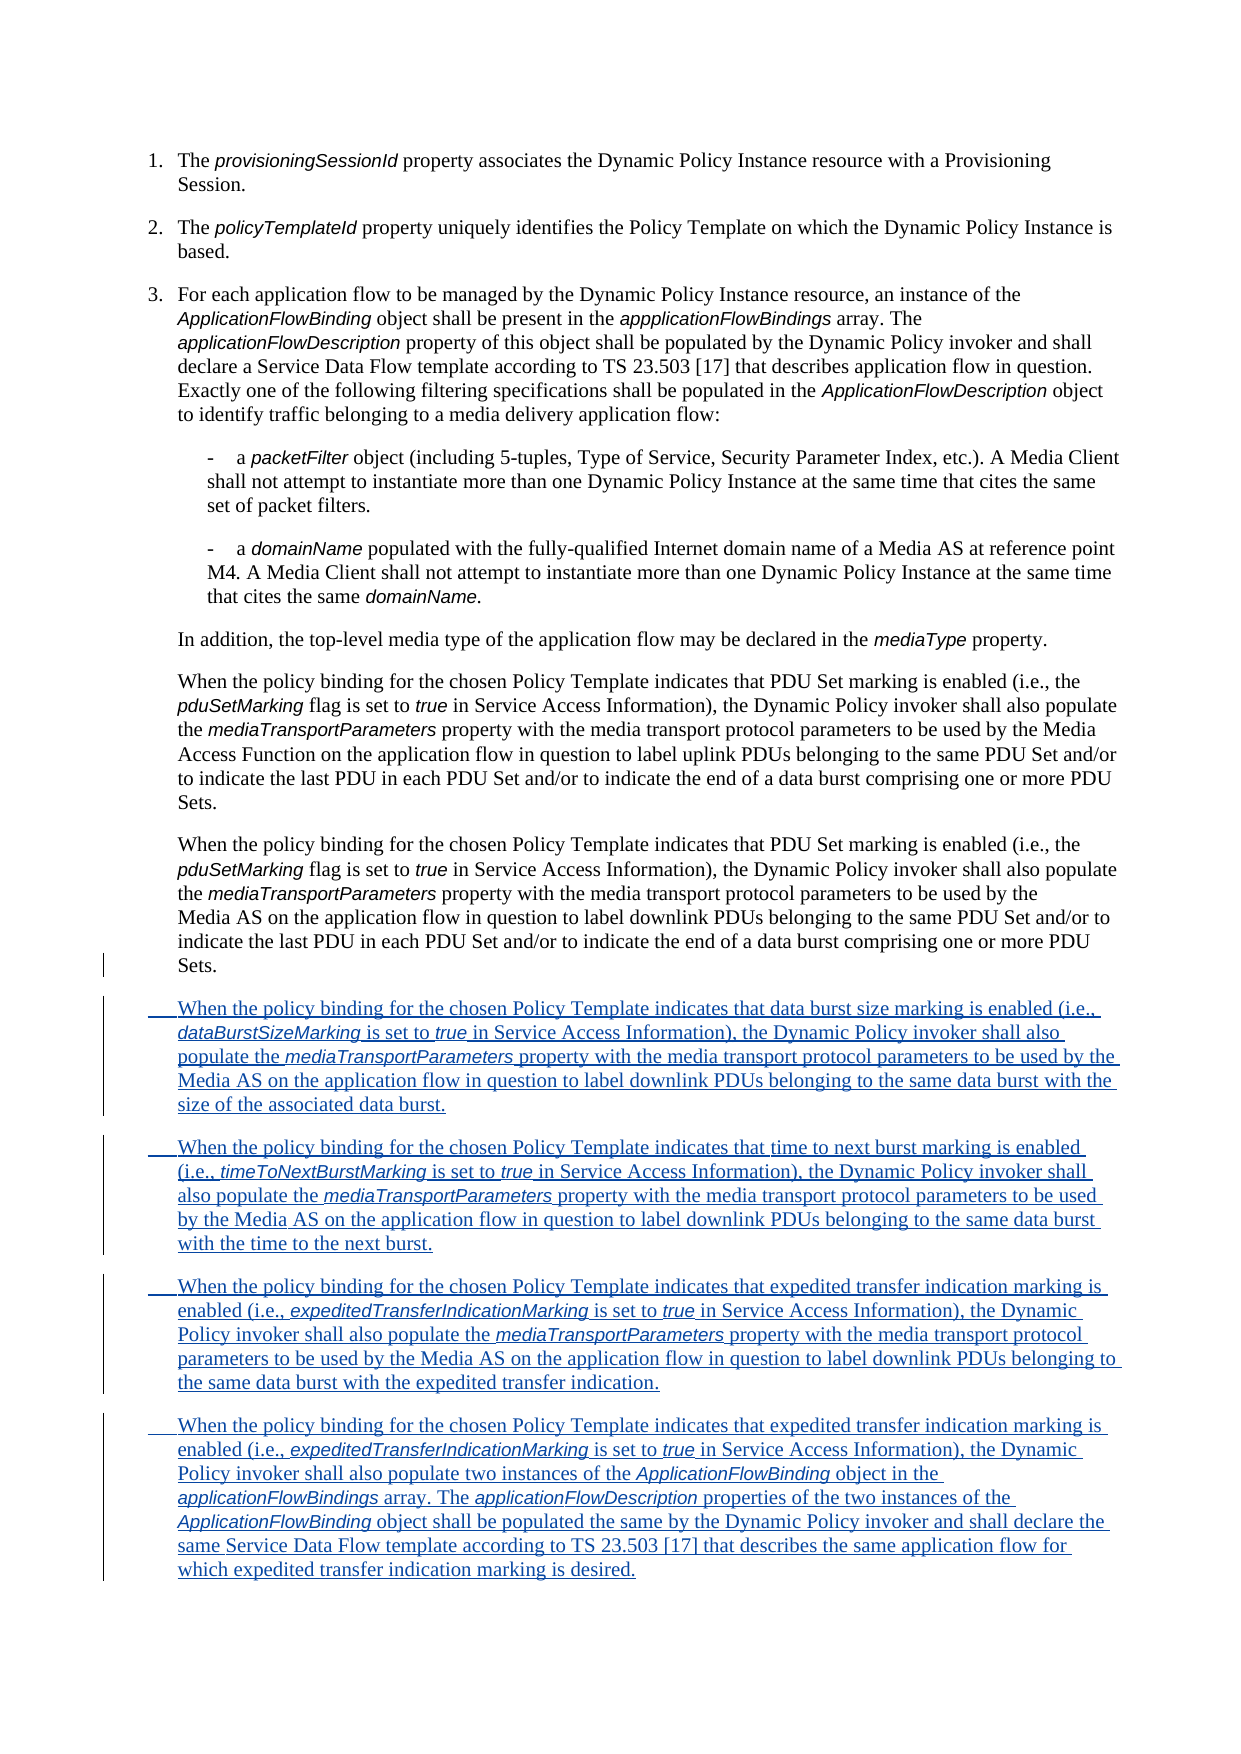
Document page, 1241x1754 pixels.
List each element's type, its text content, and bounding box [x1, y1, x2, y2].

text 2. The policyTemplateId property uniquely identifies the Policy Template on which the Dynamic Policy Instance is based. [148, 214, 1122, 263]
text - a packetFilter object (including 5-tuples, Type of Service, Security Parameter Index, etc.). A Media Client shall not attempt to instantiate more than one Dynamic Policy Instance at the same time that cites the same set of packet filters. [207, 444, 1122, 517]
text When the policy binding for the chosen Policy Template indicates that PDU Set marking is enabled (i.e., the pduSetMarking flag is set to true in Service Access Information), the Dynamic Policy invoker shall also populate the mediaTransportParameters property with the media transport protocol parameters to be used by the Media AS on the application flow in question to label downlink PDUs belonging to the same PDU Set and/or to indicate the last PDU in each PDU Set and/or to indicate the end of a data burst comprising one or more PDU Sets. [148, 832, 1122, 977]
text In addition, the top-level media type of the application flow may be declared in the mediaType property. [148, 626, 1122, 651]
text 3. For each application flow to be managed by the Dynamic Policy Instance resource, an instance of the Application‌Flow‌Binding object shall be present in the appplication‌Flow‌Bindings array. The applicationFlow‌Description property of this object shall be populated by the Dynamic Policy invoker and shall declare a Service Data Flow template according to TS 23.503 [17] that describes application flow in question. Exactly one of the following filtering specifications shall be populated in the Application‌FlowDescription object to identify traffic belonging to a media delivery application flow: [148, 281, 1122, 426]
text - a domainName populated with the fully-qualified Internet domain name of a Media AS at reference point M4. A Media Client shall not attempt to instantiate more than one Dynamic Policy Instance at the same time that cites the same domainName. [207, 536, 1122, 608]
text 1. The provisioningSessionId property associates the Dynamic Policy Instance resource with a Provisioning Session. [148, 148, 1122, 196]
text When the policy binding for the chosen Policy Template indicates that PDU Set marking is enabled (i.e., the pduSetMarking flag is set to true in Service Access Information), the Dynamic Policy invoker shall also populate the mediaTransportParameters property with the media transport protocol parameters to be used by the Media Access Function on the application flow in question to label uplink PDUs belonging to the same PDU Set and/or to indicate the last PDU in each PDU Set and/or to indicate the end of a data burst comprising one or more PDU Sets. [148, 669, 1122, 814]
